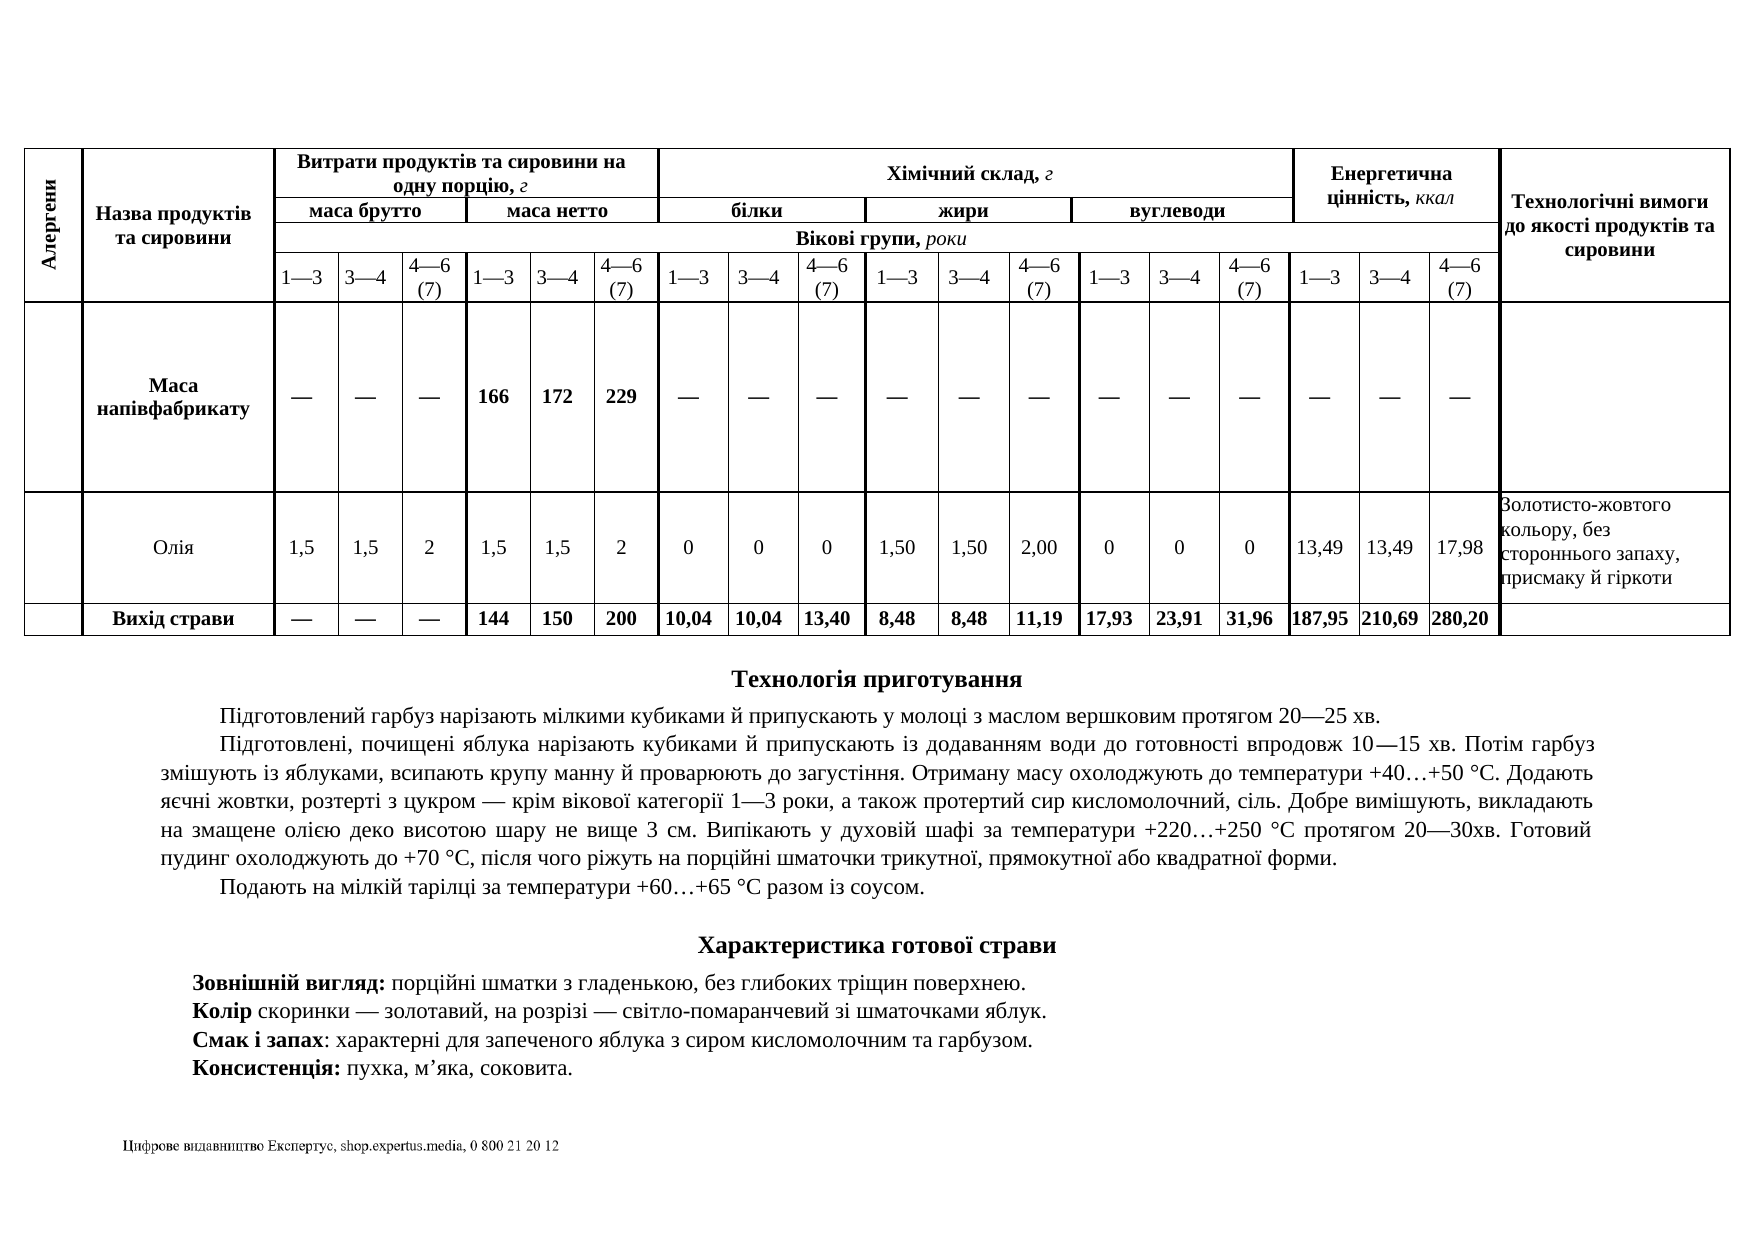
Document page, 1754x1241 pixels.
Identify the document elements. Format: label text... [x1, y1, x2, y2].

table_cell 11,19 [1010, 604, 1078, 635]
table_cell 0 [660, 493, 728, 602]
table_cell Золотисто-жовтого кольору, без стороннього запаху, присмаку й гіркоти [1502, 493, 1729, 602]
table_cell 1—3 [867, 253, 938, 301]
table_cell — [1150, 303, 1219, 491]
table_cell 1—3 [276, 253, 338, 301]
table_cell 4—6 (7) [1220, 253, 1288, 301]
table_cell [25, 604, 81, 635]
table_header Енергетична цінність, ккал [1295, 149, 1498, 222]
table_cell — [339, 303, 402, 491]
table_cell 4—6 (7) [595, 253, 657, 301]
text Подають на мілкій тарілці за температури +60…+65 °С разом із соусом. [160, 873, 1595, 899]
table_cell Вікові групи, роки [276, 223, 1498, 252]
table_header Хімічний склад, г [660, 149, 1292, 197]
text Підготовлені, почищені яблука нарізають кубиками й припускають із додаванням води до готовності впродовж 10—15 хв. Потім гарбуз змішують із яблуками, всипають крупу манну й проварюють до загустіння. Отриману масу охолоджують до температури +40…+50 °С. Додають яєчні жовтки, розтерті з цукром — крім вікової категорії 1—3 роки, а також протертий сир кисломолочний, сіль. Добре вимішують, викладають на змащене олією деко висотою шару не вище 3 см. Випікають у духовій шафі за температури +220…+250 °С протягом 20—30хв. Готовий пудинг охолоджують до +70 °С, після чого ріжуть на порційні шматочки трикутної, прямокутної або квадратної форми. [160, 731, 1595, 871]
table_cell — [660, 303, 728, 491]
table_cell — [1081, 303, 1149, 491]
table_cell 166 [468, 303, 530, 491]
table_header Технологічні вимоги до якості продуктів та сировини [1502, 149, 1729, 301]
table_cell жири [867, 198, 1070, 222]
table_cell 1—3 [660, 253, 728, 301]
table_cell 150 [531, 604, 594, 635]
table_cell Олія [84, 493, 273, 602]
table_cell 200 [595, 604, 657, 635]
table_cell 144 [468, 604, 530, 635]
table_cell [1502, 303, 1729, 491]
table_cell 1,5 [468, 493, 530, 602]
table_cell — [276, 303, 338, 491]
table_cell 3—4 [939, 253, 1009, 301]
table_cell 1,5 [276, 493, 338, 602]
table_cell — [1430, 303, 1498, 491]
table_cell — [729, 303, 798, 491]
text Колір скоринки — золотавий, на розрізі — світло-помаранчевий зі шматочками яблук. [118, 996, 1636, 1024]
table_cell 2,00 [1010, 493, 1078, 602]
table_cell 3—4 [1360, 253, 1429, 301]
table_cell 8,48 [939, 604, 1009, 635]
table_cell [25, 303, 81, 491]
table_cell 210,69 [1360, 604, 1429, 635]
table_cell 0 [1150, 493, 1219, 602]
table_cell 3—4 [1150, 253, 1219, 301]
table_cell — [939, 303, 1009, 491]
table_cell 0 [1220, 493, 1288, 602]
table_cell 4—6 (7) [1010, 253, 1078, 301]
table_cell 0 [729, 493, 798, 602]
table_cell 1,50 [939, 493, 1009, 602]
table_cell — [276, 604, 338, 635]
table_cell 1—3 [1291, 253, 1359, 301]
table_cell 1,50 [867, 493, 938, 602]
text Характеристика готової страви [118, 930, 1636, 958]
table_cell — [1360, 303, 1429, 491]
table_cell 23,91 [1150, 604, 1219, 635]
table_cell Маса напівфабрикату [84, 303, 273, 491]
text Консистенція: пухка, м’яка, соковита. [118, 1053, 1636, 1081]
table_cell 10,04 [729, 604, 798, 635]
table_cell — [799, 303, 864, 491]
table_cell — [1010, 303, 1078, 491]
table_cell 17,93 [1081, 604, 1149, 635]
table_header Назва продуктів та сировини [84, 149, 273, 301]
table_cell 31,96 [1220, 604, 1288, 635]
table_cell 1—3 [468, 253, 530, 301]
table_cell 1,5 [531, 493, 594, 602]
table_cell 8,48 [867, 604, 938, 635]
text Зовнішній вигляд: порційні шматки з гладенькою, без глибоких тріщин поверхнею. [118, 967, 1636, 996]
table_cell — [1291, 303, 1359, 491]
table_cell маса нетто [468, 198, 657, 222]
table_cell 3—4 [339, 253, 402, 301]
table_cell 3—4 [729, 253, 798, 301]
table_cell 172 [531, 303, 594, 491]
table_header Алергени [25, 149, 81, 301]
table_cell 2 [403, 493, 465, 602]
table_header Витрати продуктів та сировини на одну порцію, г [276, 149, 657, 197]
table_cell 13,49 [1360, 493, 1429, 602]
table_cell 4—6 (7) [1430, 253, 1498, 301]
text Технологія приготування [118, 664, 1636, 693]
table_cell — [339, 604, 402, 635]
table_cell 1—3 [1081, 253, 1149, 301]
table_cell 0 [1081, 493, 1149, 602]
table_cell [25, 493, 81, 602]
table_cell 17,98 [1430, 493, 1498, 602]
table_cell 13,49 [1291, 493, 1359, 602]
table_cell білки [660, 198, 864, 222]
table_cell вуглеводи [1073, 198, 1292, 222]
table_cell 229 [595, 303, 657, 491]
table_cell 13,40 [799, 604, 864, 635]
table_cell 187,95 [1291, 604, 1359, 635]
table_cell — [403, 303, 465, 491]
table_cell маса брутто [276, 198, 465, 222]
table_cell 4—6 (7) [799, 253, 864, 301]
table_cell — [1220, 303, 1288, 491]
table_cell — [403, 604, 465, 635]
table_cell 0 [799, 493, 864, 602]
table_cell 10,04 [660, 604, 728, 635]
table_cell — [867, 303, 938, 491]
table_cell 280,20 [1430, 604, 1498, 635]
table_cell 2 [595, 493, 657, 602]
table_cell [1502, 604, 1729, 635]
table_cell 4—6 (7) [403, 253, 465, 301]
table_cell Вихід страви [84, 604, 273, 635]
picture [118, 1127, 582, 1167]
text Підготовлений гарбуз нарізають мілкими кубиками й припускають у молоці з маслом вершковим протягом 20—25 хв. [160, 702, 1595, 728]
table_cell 3—4 [531, 253, 594, 301]
text Смак і запах: характерні для запеченого яблука з сиром кисломолочним та гарбузом. [118, 1024, 1636, 1053]
table_cell 1,5 [339, 493, 402, 602]
